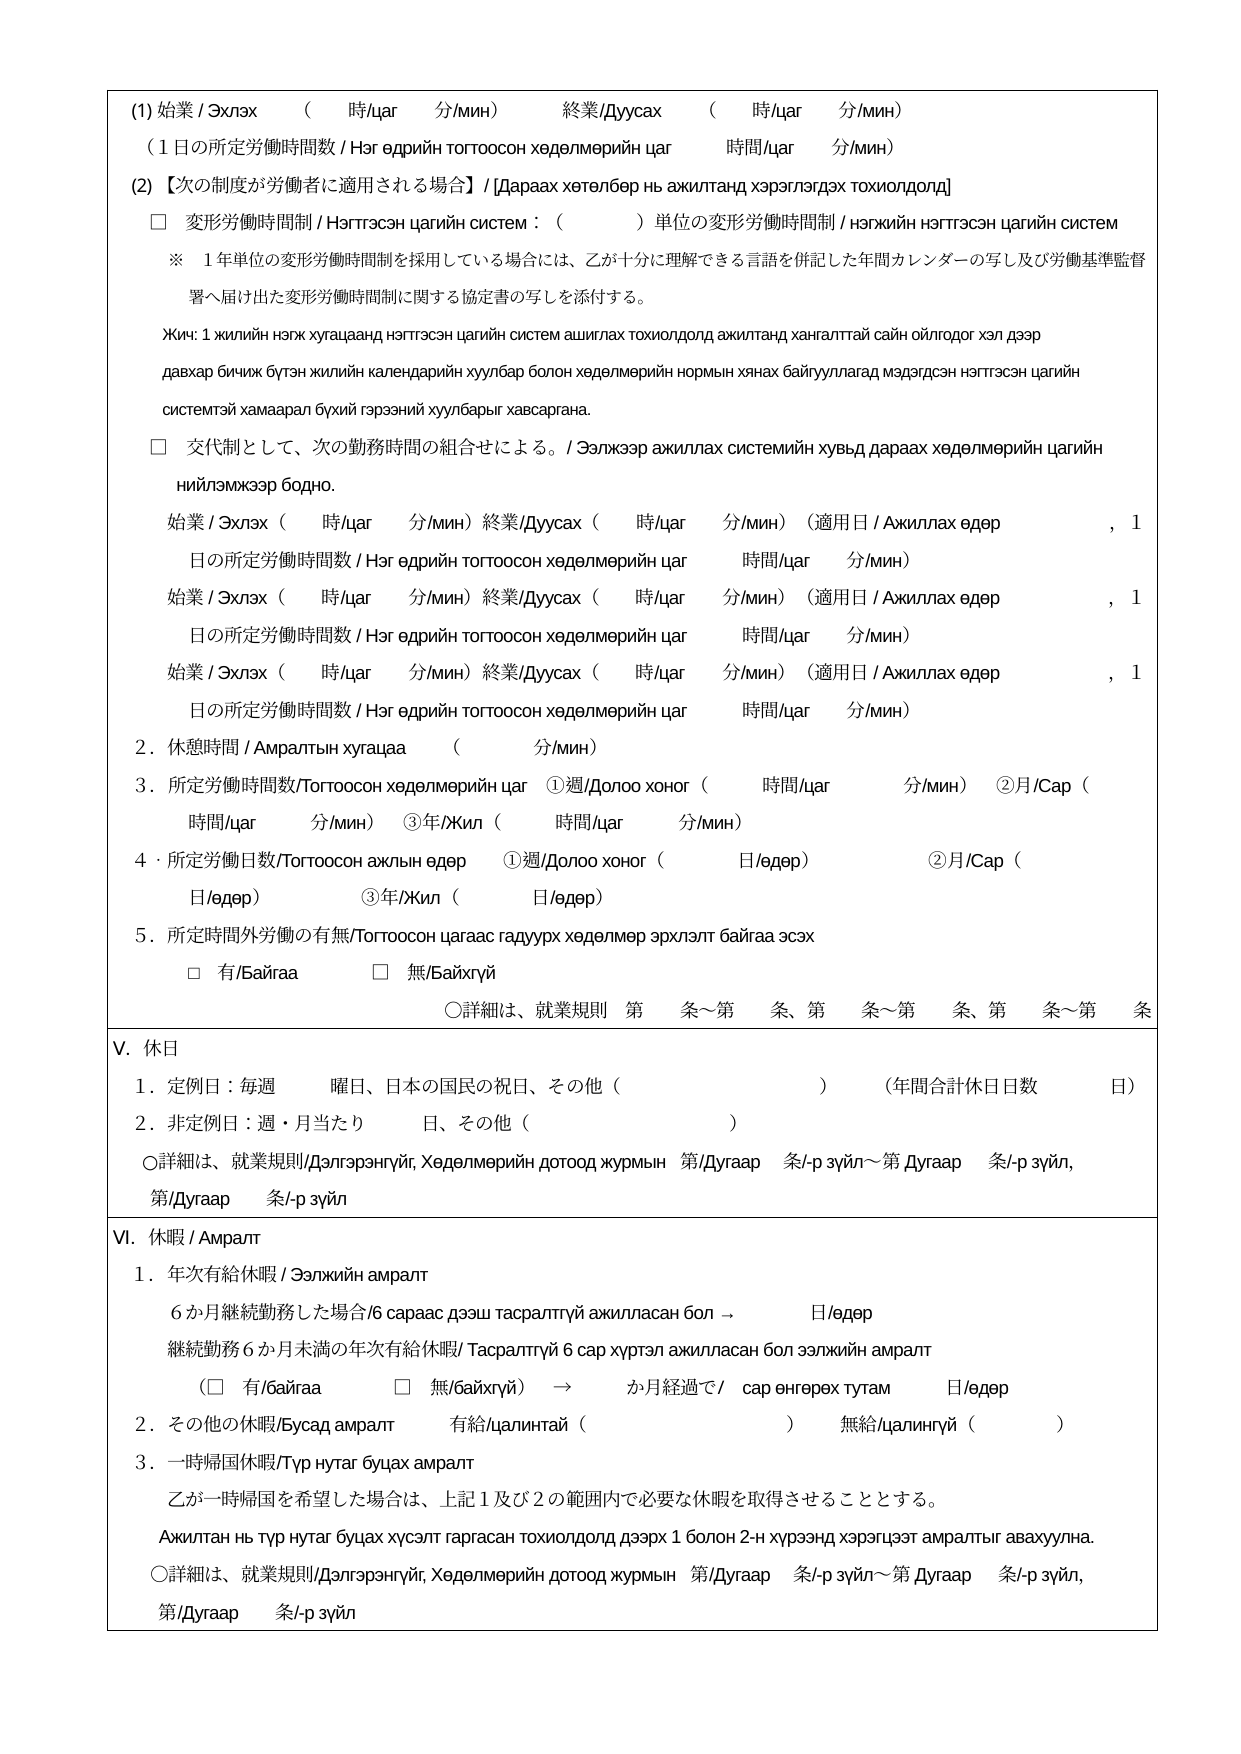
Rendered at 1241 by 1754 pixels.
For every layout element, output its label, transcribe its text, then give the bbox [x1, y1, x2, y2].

table_cell Ⅵ．休暇 / Амралт 年次有給休暇 / Ээлжийн амралт ６か月継続勤務した場合/6 сараас дээш тасралтгүй ажилласан бол → 日/өдөр 継続勤務６か月未満の年次有給休暇/ Тасралтгүй 6 сар хүртэл ажилласан бол ээлжийн амралт （□ 有/байгаа □ 無/байхгүй） → か月経過で/ сар өнгөрөх тутам 日/өдөр ２．その他の休暇/Бусад амралт 有給/цалинтай（ ） 無給/цалингүй（ ） ３．一時帰国休暇/Түр нутаг буцах амралт 乙が一時帰国を希望した場合は、上記１及び２の範囲内で必要な休暇を取得させることとする。 Ажилтан нь түр нутаг буцах хүсэлт гаргасан тохиолдолд дээрх 1 болон 2-н хүрээнд хэрэгцээт амралтыг авахуулна. ○詳細は、就業規則/Дэлгэрэнгүйг, Хөдөлмөрийн дотоод журмын 第/Дугаар 条/-р зүйл～第Дугаар 条/-р зүйл， 第/Дугаар 条/-р зүйл [108, 1218, 1157, 1630]
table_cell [108, 91, 1157, 1028]
table_cell Ⅴ．休日 １．定例日：毎週 曜日、日本の国民の祝日、その他（ ） （年間合計休日日数 日） ２．非定例日：週・月当たり 日、その他（ ） ○詳細は、就業規則/Дэлгэрэнгүйг, Хөдөлмөрийн дотоод журмын 第/Дугаар 条/-р зүйл～第Дугаар 条/-р зүйл， 第/Дугаар 条/-р зүйл [108, 1029, 1157, 1217]
